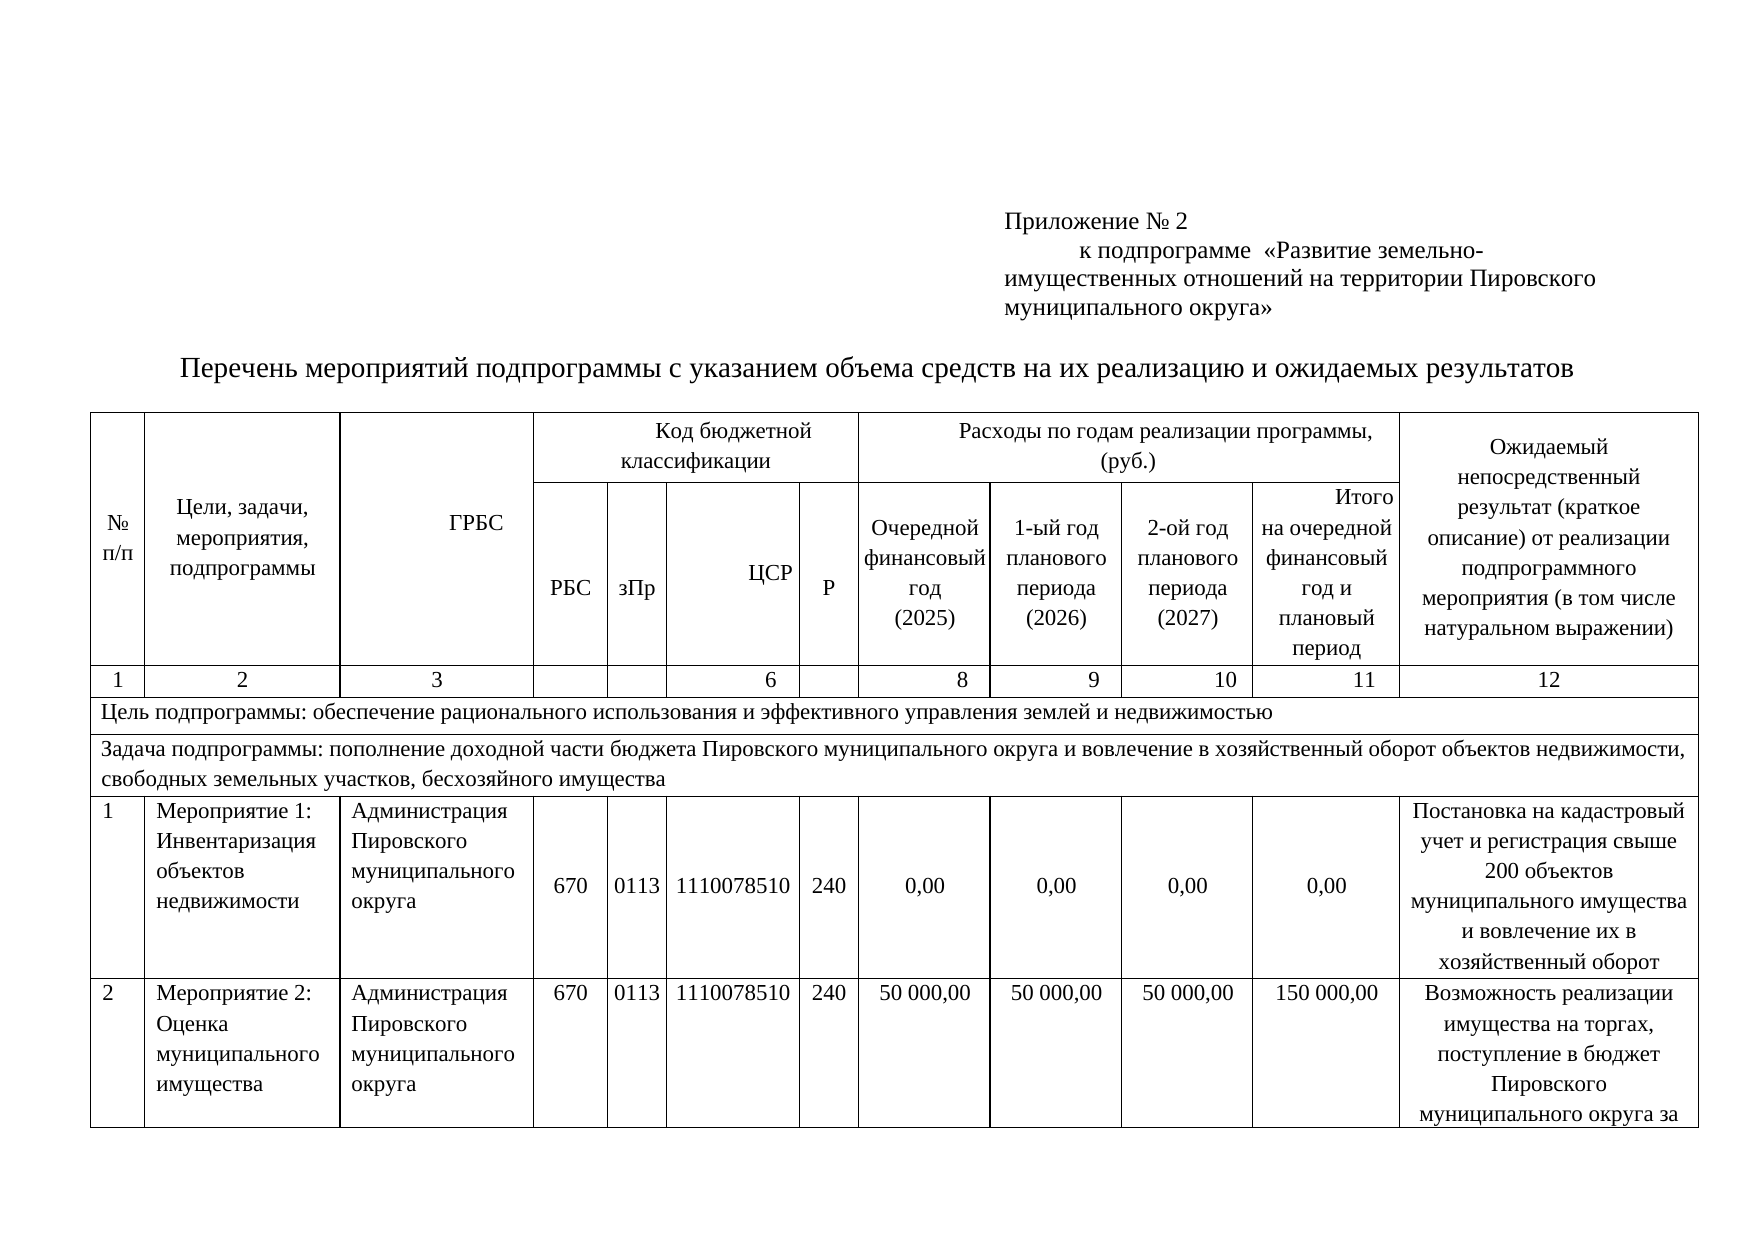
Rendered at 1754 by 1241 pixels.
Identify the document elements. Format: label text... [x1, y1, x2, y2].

table_cell 11 [1253, 666, 1399, 697]
table_cell Администрация Пировского муниципального округа [341, 797, 533, 978]
table_cell 1110078510 [667, 797, 799, 978]
table_cell Очередной финансовый год (2025) [859, 483, 989, 665]
table_cell 0113 [608, 979, 666, 1127]
table_header Ожидаемый непосредственный результат (краткое описание) от реализации подпрограммного мероприятия (в том числе натуральном выражении) [1400, 413, 1698, 665]
table_cell РзПр [608, 483, 666, 665]
table_cell 0,00 [1122, 797, 1252, 978]
text Перечень мероприятий подпрограммы с указанием объема средств на их реализацию и ожидаемых результатов [118, 350, 1636, 383]
table_cell 4 [534, 666, 607, 697]
table_cell 0,00 [1253, 797, 1399, 978]
table_cell 50 000,00 [991, 979, 1121, 1127]
table_cell Мероприятие 1: Инвентаризация объектов недвижимости [145, 797, 339, 978]
table_cell ГРБС [534, 483, 607, 665]
table_cell Итого на очередной финансовый год и плановый период [1253, 483, 1399, 665]
table_cell 0,00 [859, 797, 989, 978]
table_cell 240 [800, 797, 858, 978]
table_cell 3 [341, 666, 533, 697]
table_header Код бюджетной классификации [534, 413, 858, 482]
text Приложение № 2 [1004, 206, 1603, 235]
table_header ГРБС [341, 413, 533, 665]
table_cell 150 000,00 [1253, 979, 1399, 1127]
table_cell 240 [800, 979, 858, 1127]
table_cell Возможность реализации имущества на торгах, поступление в бюджет Пировского муниципального округа за период реализации не менее 15 млн руб. [1400, 979, 1698, 1127]
table_cell 9 [991, 666, 1121, 697]
table_cell 1 [91, 666, 144, 697]
table_cell 10 [1122, 666, 1252, 697]
table_cell 2 [145, 666, 339, 697]
table_cell 670 [534, 797, 607, 978]
table_cell 50 000,00 [859, 979, 989, 1127]
table_cell 7 [800, 666, 858, 697]
table_cell 670 [534, 979, 607, 1127]
table_cell 6 [667, 666, 799, 697]
table_cell Задача подпрограммы: пополнение доходной части бюджета Пировского муниципального округа и вовлечение в хозяйственный оборот объектов недвижимости, свободных земельных участков, бесхозяйного имущества [91, 735, 1698, 796]
table_header Цели, задачи, мероприятия, подпрограммы [145, 413, 339, 665]
table_cell 50 000,00 [1122, 979, 1252, 1127]
table_header Расходы по годам реализации программы, (руб.) [859, 413, 1399, 482]
table_cell 1 [91, 797, 144, 978]
table_cell Администрация Пировского муниципального округа [341, 979, 533, 1127]
table_cell 1-ый год планового периода (2026) [991, 483, 1121, 665]
table_cell Постановка на кадастровый учет и регистрация свыше 200 объектов муниципального имущества и вовлечение их в хозяйственный оборот [1400, 797, 1698, 978]
table_cell 2-ой год планового периода (2027) [1122, 483, 1252, 665]
table_cell ВР [800, 483, 858, 665]
table_cell 2 [91, 979, 144, 1127]
table_cell 0,00 [991, 797, 1121, 978]
table_cell 8 [859, 666, 989, 697]
table_cell 5 [608, 666, 666, 697]
table_cell 1110078510 [667, 979, 799, 1127]
table_cell Цель подпрограммы: обеспечение рационального использования и эффективного управления землей и недвижимостью [91, 698, 1698, 734]
table_header № п/п [91, 413, 144, 665]
table_cell 0113 [608, 797, 666, 978]
text к подпрограмме «Развитие земельно-имущественных отношений на территории Пировского муниципального округа» [1004, 235, 1603, 321]
table_cell ЦСР [667, 483, 799, 665]
table_cell 12 [1400, 666, 1698, 697]
table_cell Мероприятие 2: Оценка муниципального имущества [145, 979, 339, 1127]
